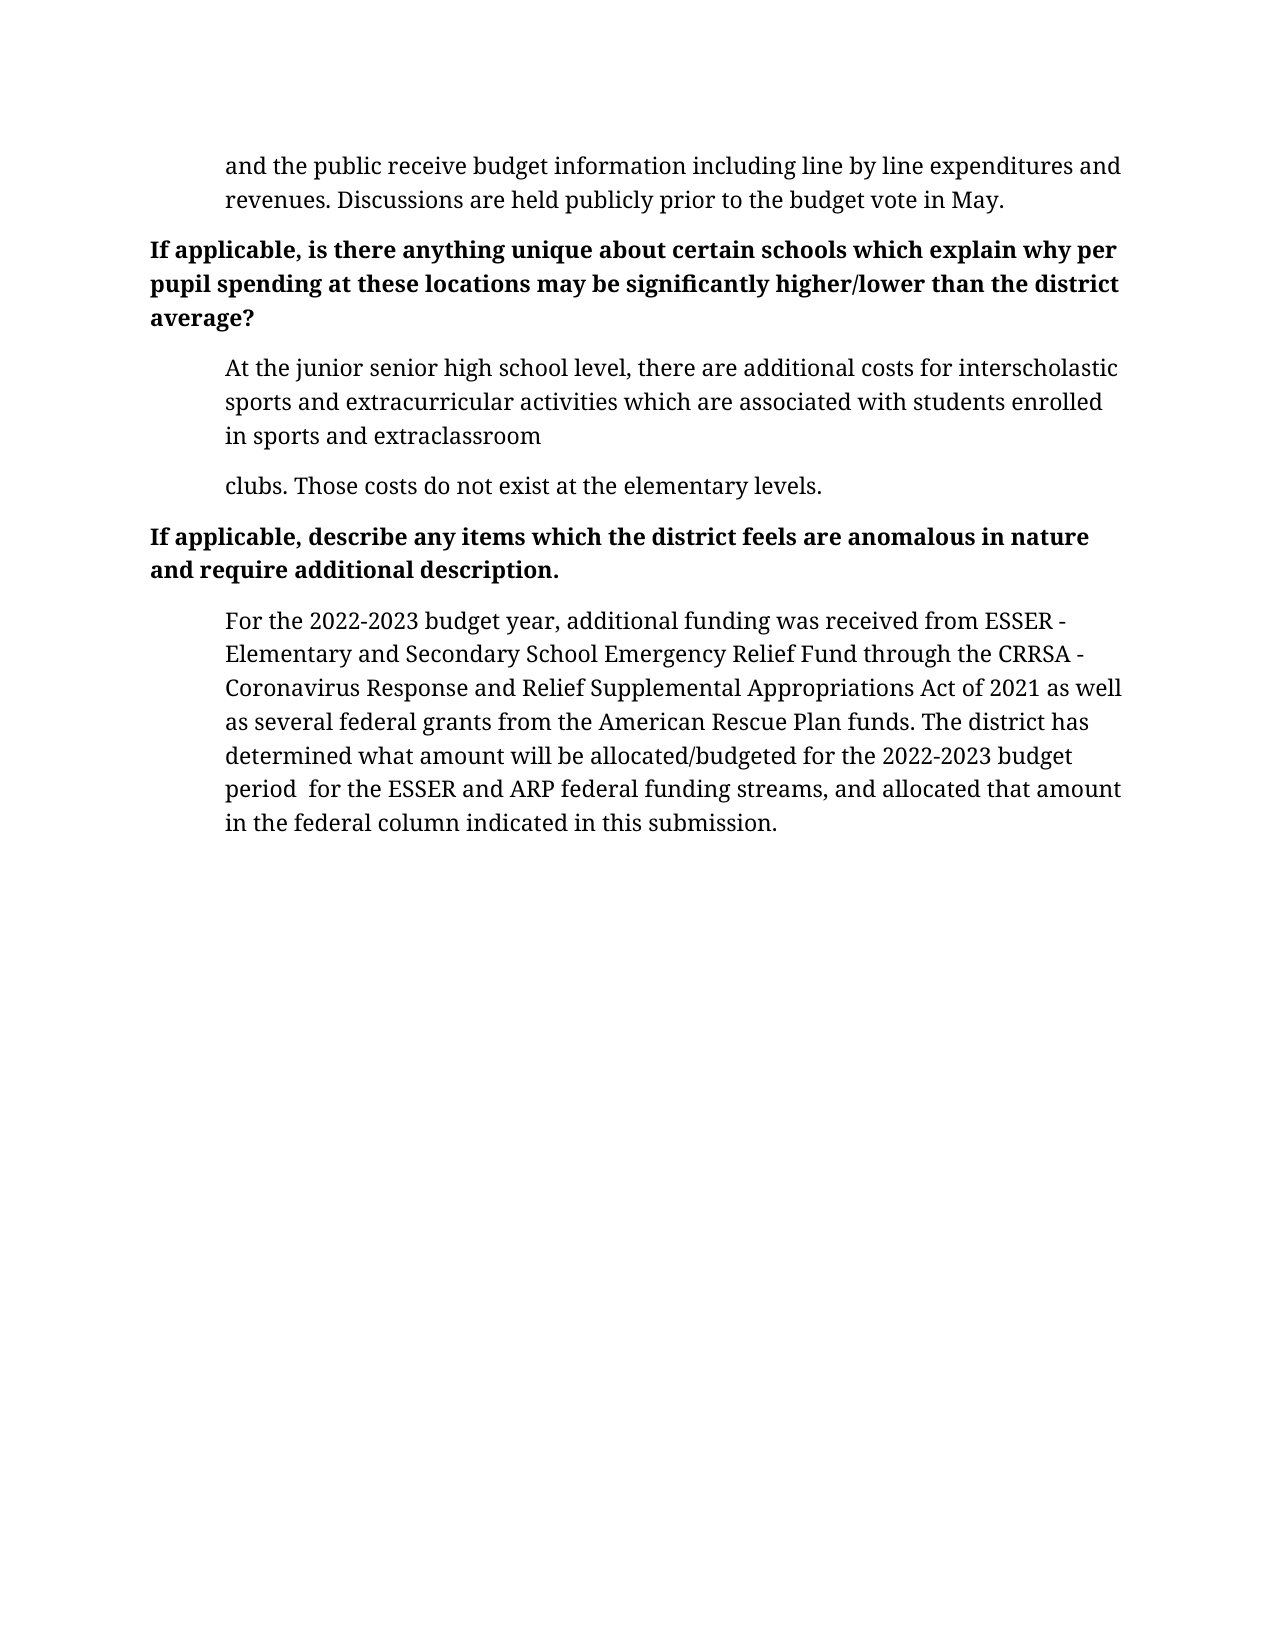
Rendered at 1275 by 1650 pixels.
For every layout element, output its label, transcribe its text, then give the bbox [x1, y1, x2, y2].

text For the 2022-2023 budget year, additional funding was received from ESSER - Elementary and Secondary School Emergency Relief Fund through the CRRSA - Coronavirus Response and Relief Supplemental Appropriations Act of 2021 as well as several federal grants from the American Rescue Plan funds. The district has determined what amount will be allocated/budgeted for the 2022-2023 budget period for the ESSER and ARP federal funding streams, and allocated that amount in the federal column indicated in this submission. [225, 604, 1125, 838]
list If applicable, describe any items which the district feels are anomalous in nature and require additional description. [150, 520, 1125, 585]
text clubs. Those costs do not exist at the elementary levels. [225, 470, 1125, 501]
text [225, 150, 1125, 215]
list If applicable, is there anything unique about certain schools which explain why per pupil spending at these locations may be significantly higher/lower than the district average? [150, 234, 1125, 333]
text At the junior senior high school level, there are additional costs for interscholastic sports and extracurricular activities which are associated with students enrolled in sports and extraclassroom [225, 352, 1125, 451]
